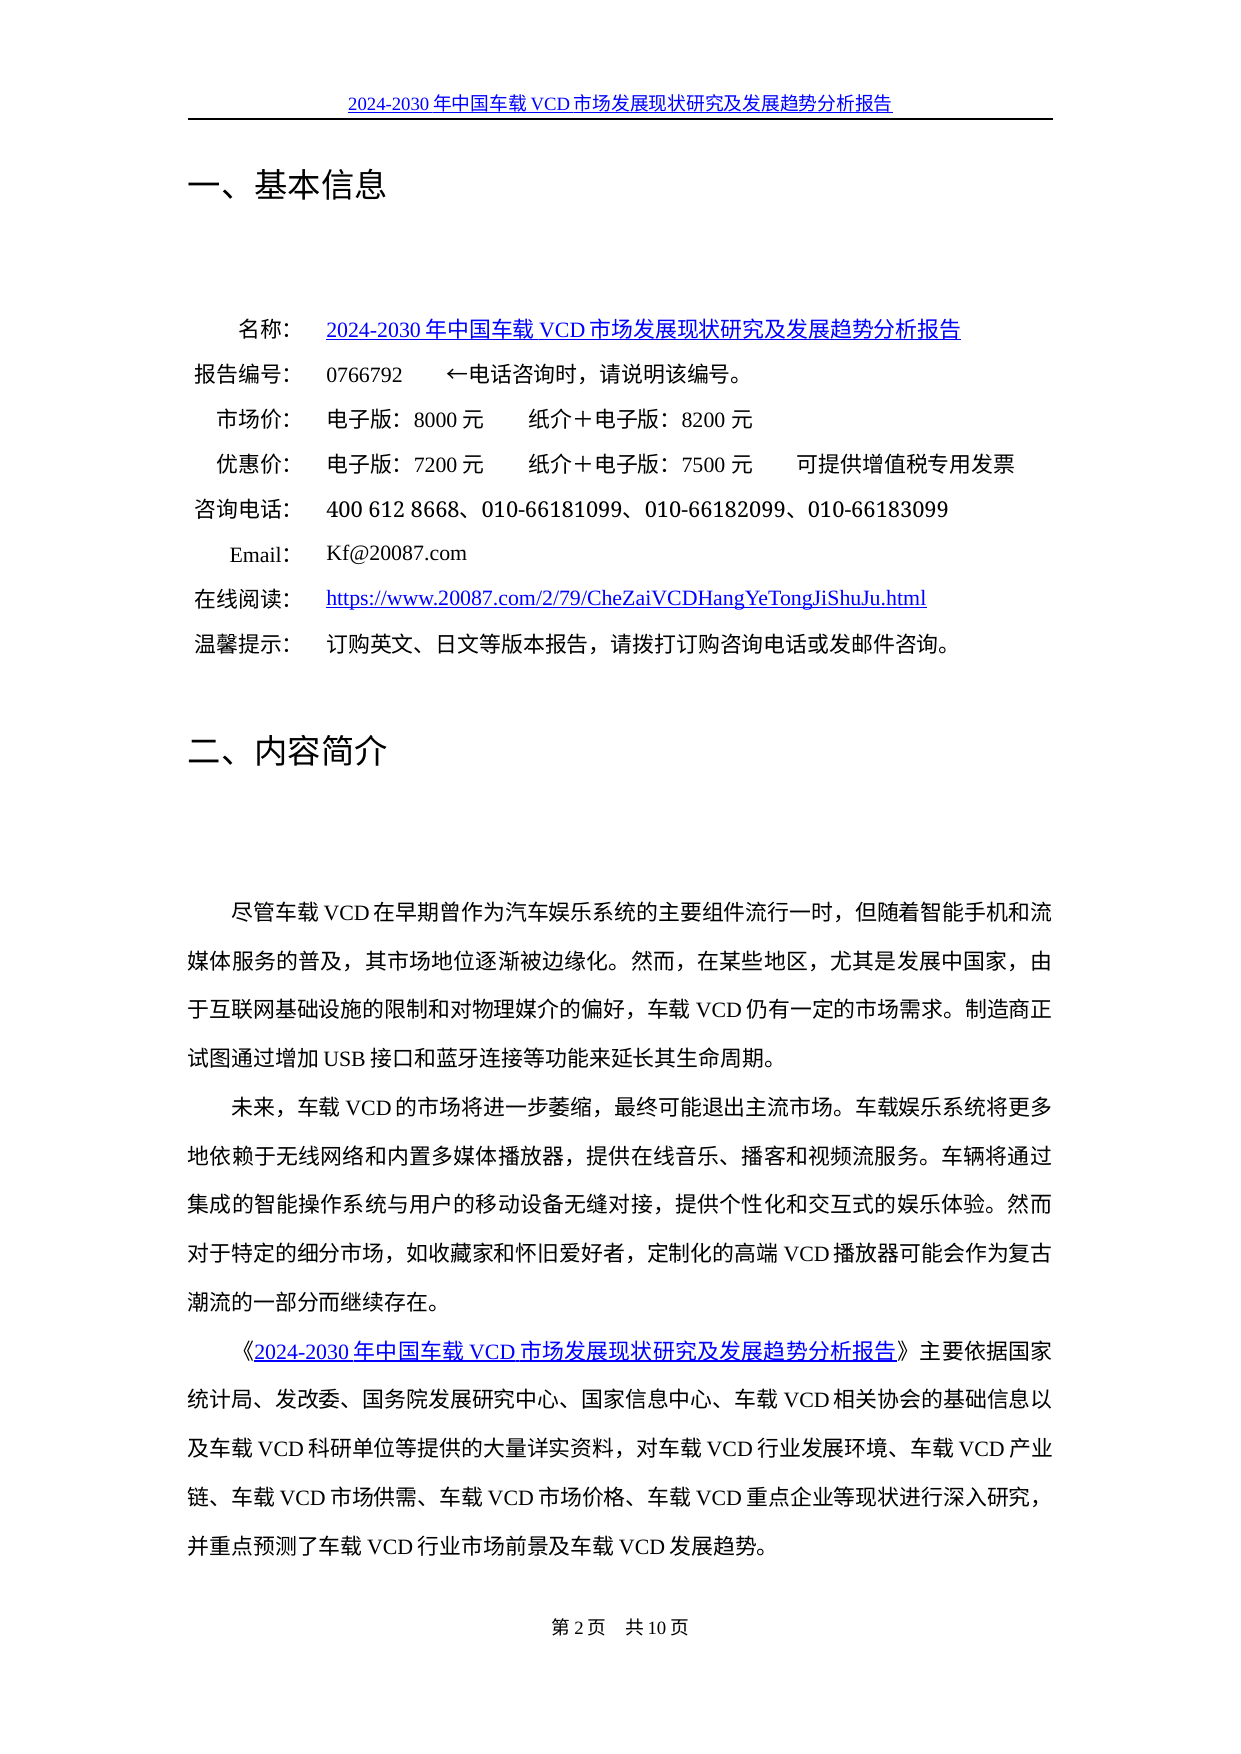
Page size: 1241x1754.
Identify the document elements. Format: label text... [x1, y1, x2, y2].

title 二、内容简介 [187, 717, 1053, 782]
table_cell 0766792 ←电话咨询时，请说明该编号。 [315, 357, 1073, 402]
table_header 名称： [167, 312, 315, 357]
table_cell 400 612 8668、010-66181099、010-66182099、010-66183099 [315, 492, 1073, 537]
table_cell [315, 582, 1073, 627]
table_cell 在线阅读： [167, 582, 315, 627]
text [187, 894, 1053, 1561]
title 一、基本信息 [187, 150, 1053, 215]
table_cell 市场价： [167, 402, 315, 447]
table_cell 电子版：7200 元 纸介＋电子版：7500 元 可提供增值税专用发票 [315, 447, 1073, 492]
table_cell 电子版：8000 元 纸介＋电子版：8200 元 [315, 402, 1073, 447]
table_cell 优惠价： [167, 447, 315, 492]
table_cell 报告编号： [167, 357, 315, 402]
table_cell Email： [167, 537, 315, 582]
table_cell 咨询电话： [167, 492, 315, 537]
table_cell Kf@20087.com [315, 537, 1073, 582]
table_header 2024-2030年中国车载VCD市场发展现状研究及发展趋势分析报告 [315, 312, 1073, 357]
table_cell 温馨提示： [167, 627, 315, 672]
table_cell 订购英文、日文等版本报告，请拨打订购咨询电话或发邮件咨询。 [315, 627, 1073, 672]
